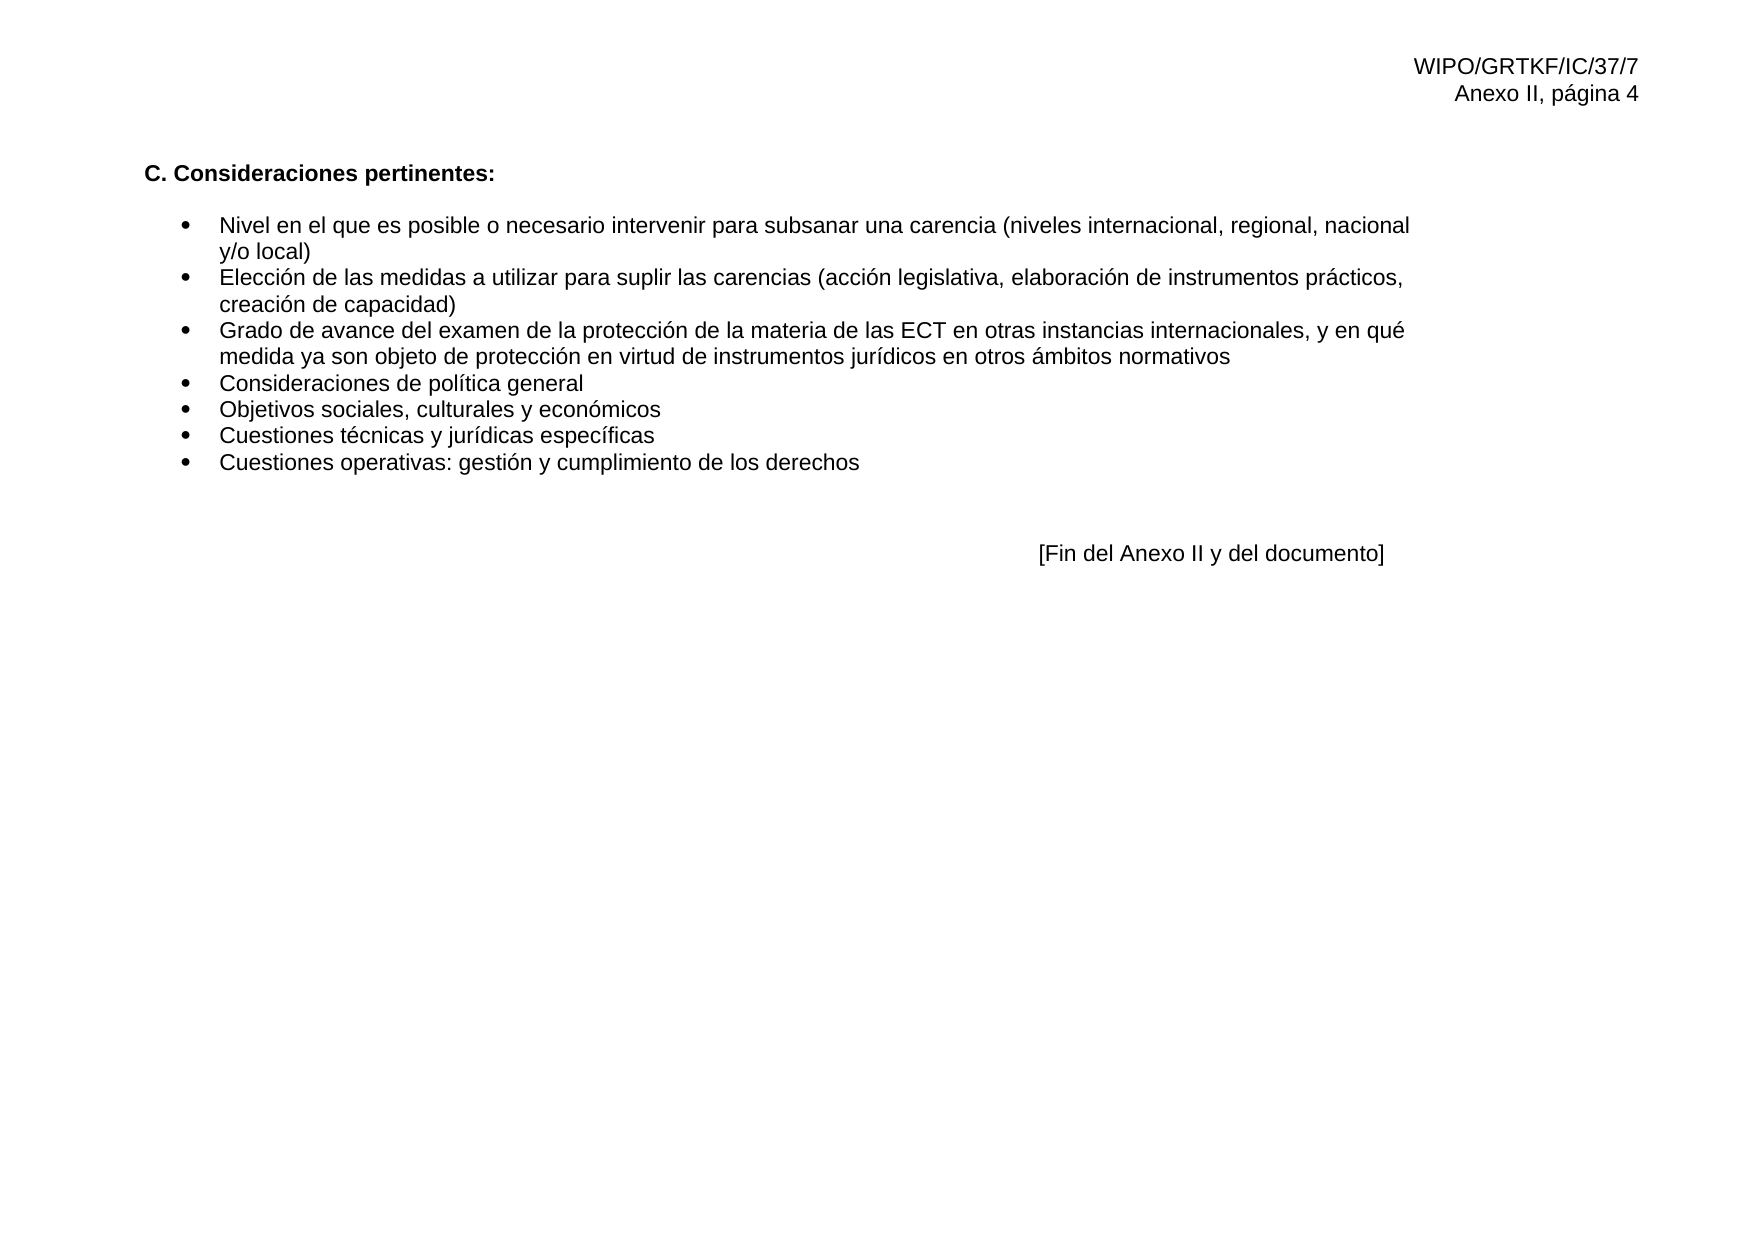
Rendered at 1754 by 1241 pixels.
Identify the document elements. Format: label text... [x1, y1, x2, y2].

table_header C. Consideraciones pertinentes: [133, 148, 1447, 199]
text [Fin del Anexo II y del documento] [1038, 540, 1639, 567]
table_cell Nivel en el que es posible o necesario intervenir para subsanar una carencia (niveles internacional, regional, nacional y/o local) Elección de las medidas a utilizar para suplir las carencias (acción legislativa, elaboración de instrumentos prácticos, creación de capacidad) Grado de avance del examen de la protección de la materia de las ECT en otras instancias internacionales, y en qué medida ya son objeto de protección en virtud de instrumentos jurídicos en otros ámbitos normativos Consideraciones de política general Objetivos sociales, culturales y económicos Cuestiones técnicas y jurídicas específicas Cuestiones operativas: gestión y cumplimiento de los derechos [133, 199, 1447, 488]
